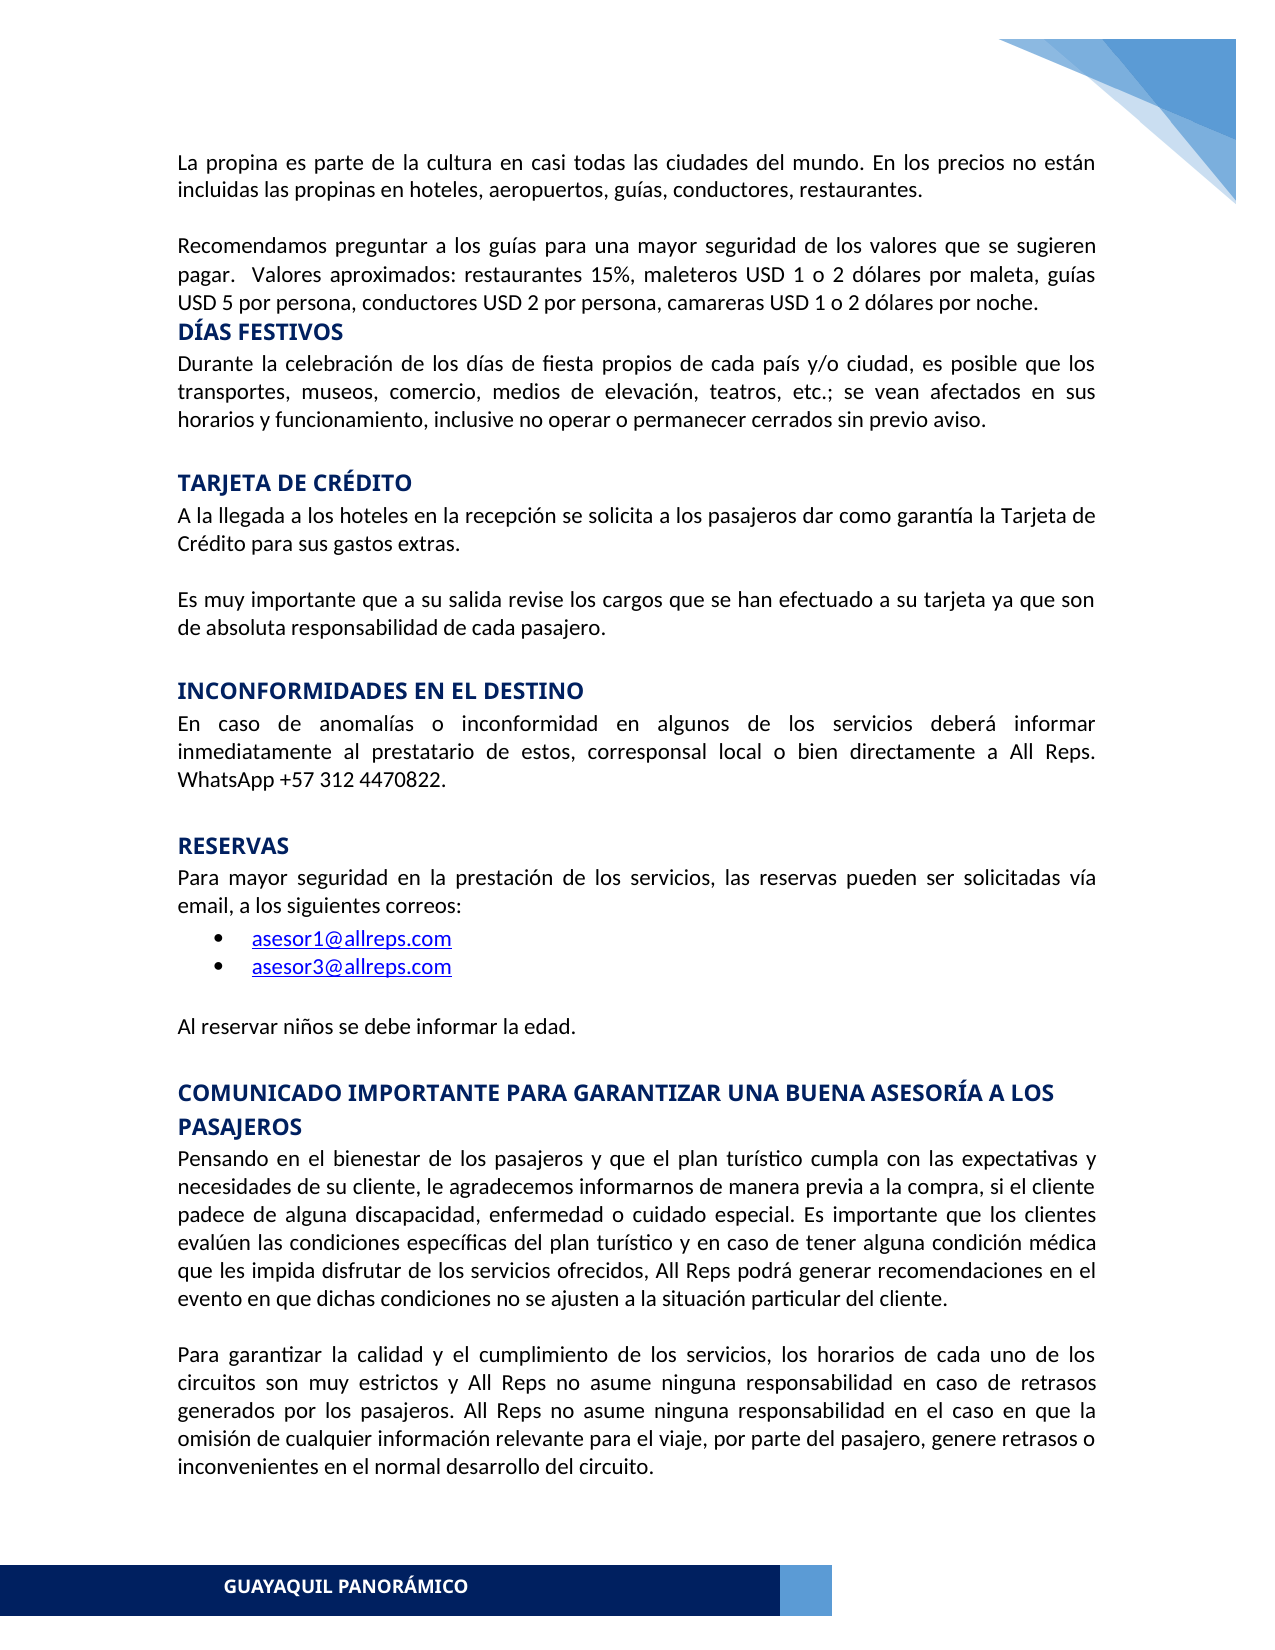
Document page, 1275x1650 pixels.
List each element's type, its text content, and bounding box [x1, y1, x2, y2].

text asesor1@allreps.com [214, 924, 1098, 952]
text En caso de anomalías o inconformidad en algunos de los servicios deberá informar inmediatamente al prestatario de estos, corresponsal local o bien directamente a All Reps. WhatsApp +57 312 4470822. [177, 709, 1098, 793]
text Recomendamos preguntar a los guías para una mayor seguridad de los valores que se sugieren pagar. Valores aproximados: restaurantes 15%, maleteros USD 1 o 2 dólares por maleta, guías USD 5 por persona, conductores USD 2 por persona, camareras USD 1 o 2 dólares por noche. [177, 232, 1098, 316]
text COMUNICADO IMPORTANTE PARA GARANTIZAR UNA BUENA ASESORÍA A LOS PASAJEROS [177, 1077, 1098, 1142]
text DÍAS FESTIVOS [177, 316, 1098, 347]
text INCONFORMIDADES EN EL DESTINO [177, 675, 1098, 706]
text asesor3@allreps.com [214, 952, 1098, 980]
text Al reservar niños se debe informar la edad. [177, 1012, 1098, 1040]
text Durante la celebración de los días de fiesta propios de cada país y/o ciudad, es posible que los transportes, museos, comercio, medios de elevación, teatros, etc.; se vean afectados en sus horarios y funcionamiento, inclusive no operar o permanecer cerrados sin previo aviso. [177, 349, 1098, 433]
text RESERVAS [177, 830, 1098, 861]
text Es muy importante que a su salida revise los cargos que se han efectuado a su tarjeta ya que son de absoluta responsabilidad de cada pasajero. [177, 585, 1098, 641]
text La propina es parte de la cultura en casi todas las ciudades del mundo. En los precios no están incluidas las propinas en hoteles, aeropuertos, guías, conductores, restaurantes. [177, 148, 1098, 204]
text A la llegada a los hoteles en la recepción se solicita a los pasajeros dar como garantía la Tarjeta de Crédito para sus gastos extras. [177, 501, 1098, 557]
text TARJETA DE CRÉDITO [177, 467, 1098, 498]
text Para mayor seguridad en la prestación de los servicios, las reservas pueden ser solicitadas vía email, a los siguientes correos: [177, 863, 1098, 919]
text Pensando en el bienestar de los pasajeros y que el plan turístico cumpla con las expectativas y necesidades de su cliente, le agradecemos informarnos de manera previa a la compra, si el cliente padece de alguna discapacidad, enfermedad o cuidado especial. Es importante que los clientes evalúen las condiciones específicas del plan turístico y en caso de tener alguna condición médica que les impida disfrutar de los servicios ofrecidos, All Reps podrá generar recomendaciones en el evento en que dichas condiciones no se ajusten a la situación particular del cliente. [177, 1144, 1098, 1312]
picture [997, 39, 1236, 205]
text Para garantizar la calidad y el cumplimiento de los servicios, los horarios de cada uno de los circuitos son muy estrictos y All Reps no asume ninguna responsabilidad en caso de retrasos generados por los pasajeros. All Reps no asume ninguna responsabilidad en el caso en que la omisión de cualquier información relevante para el viaje, por parte del pasajero, genere retrasos o inconvenientes en el normal desarrollo del circuito. [177, 1340, 1098, 1481]
